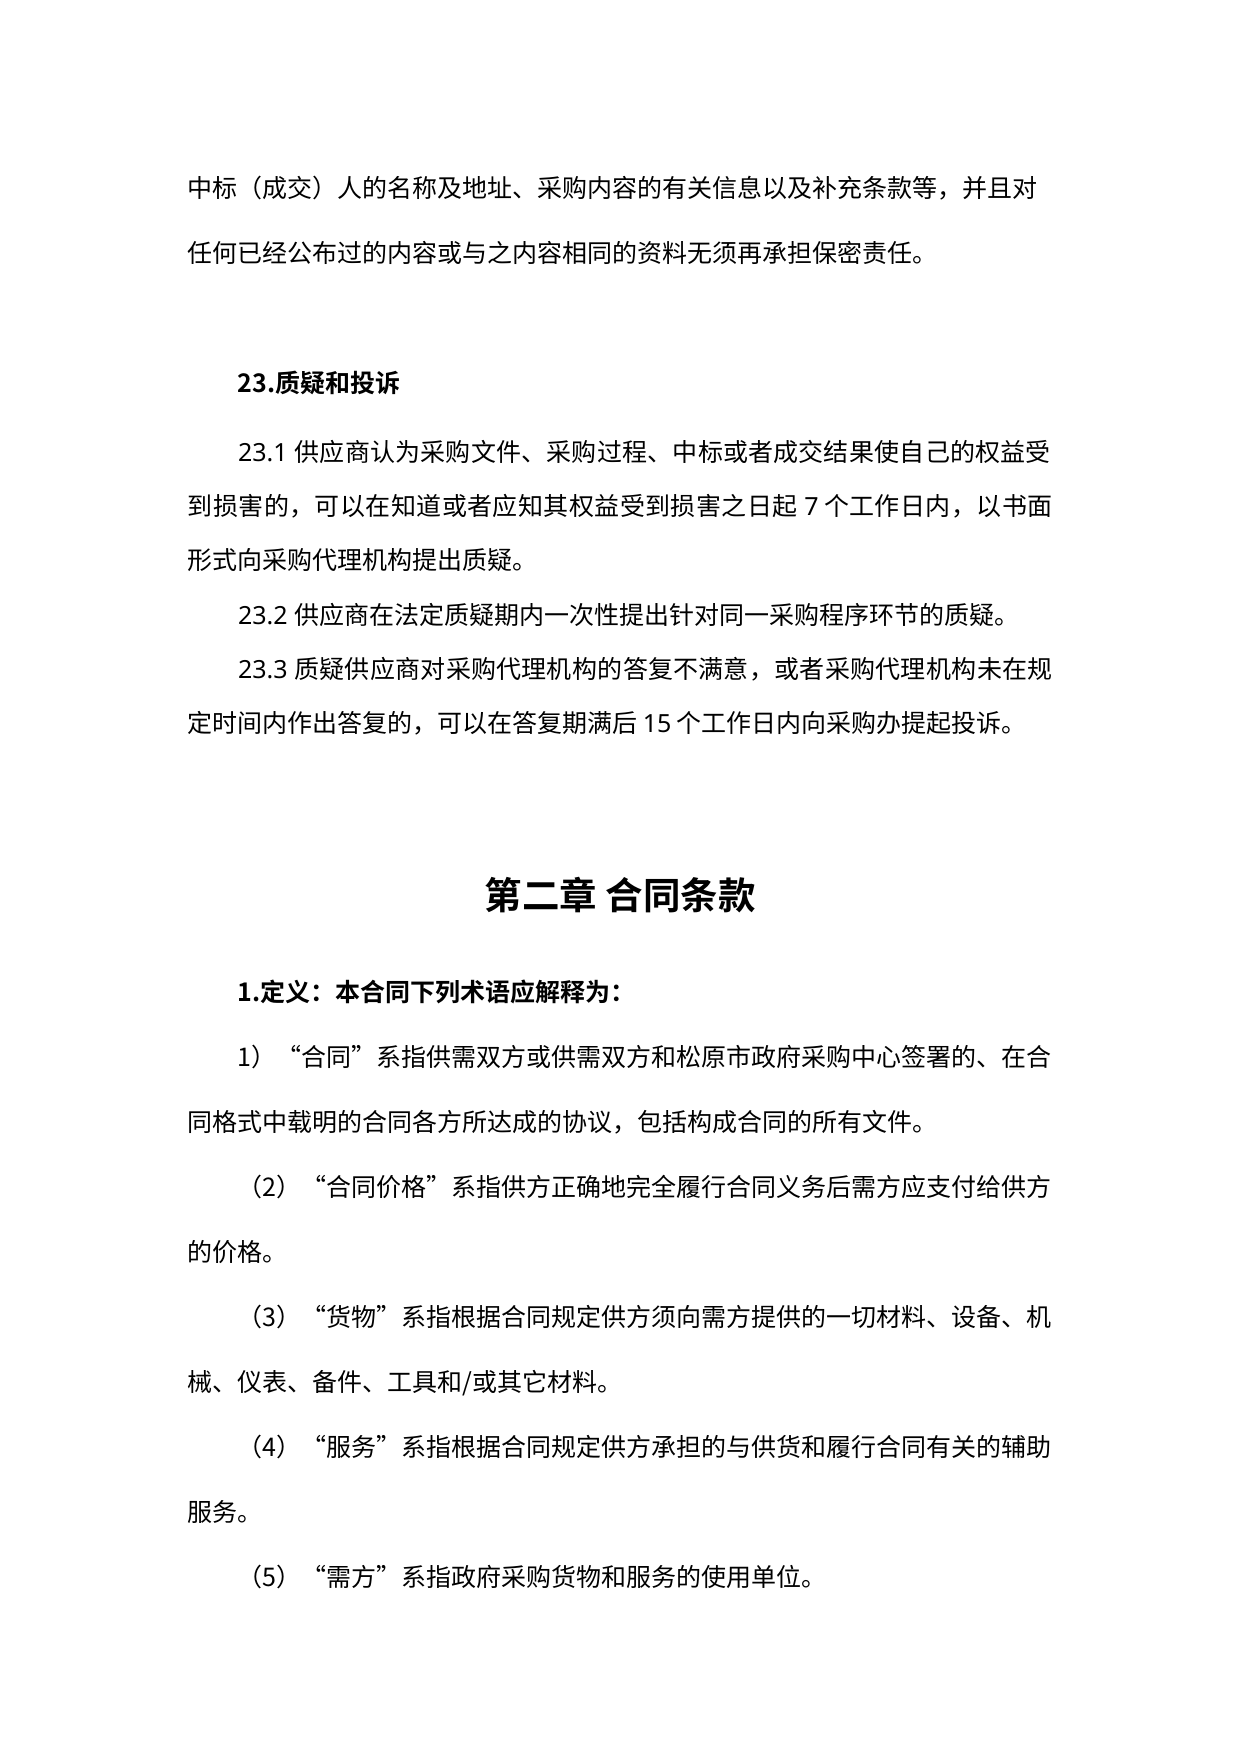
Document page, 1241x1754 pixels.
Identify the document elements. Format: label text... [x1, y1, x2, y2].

text 23.1 供应商认为采购文件、采购过程、中标或者成交结果使自己的权益受到损害的，可以在知道或者应知其权益受到损害之日起7个工作日内，以书面形式向采购代理机构提出质疑。 [188, 432, 1053, 577]
text （2）“合同价格”系指供方正确地完全履行合同义务后需方应支付给供方的价格。 [187, 1153, 1053, 1283]
text 23.3 质疑供应商对采购代理机构的答复不满意，或者采购代理机构未在规定时间内作出答复的，可以在答复期满后15个工作日内向采购办提起投诉。 [188, 649, 1053, 740]
text 1）“合同”系指供需双方或供需双方和松原市政府采购中心签署的、在合同格式中载明的合同各方所达成的协议，包括构成合同的所有文件。 [187, 1023, 1053, 1153]
text （5）“需方”系指政府采购货物和服务的使用单位。 [187, 1543, 1053, 1608]
text （4）“服务”系指根据合同规定供方承担的与供货和履行合同有关的辅助服务。 [187, 1413, 1053, 1543]
text （3）“货物”系指根据合同规定供方须向需方提供的一切材料、设备、机械、仪表、备件、工具和/或其它材料。 [187, 1283, 1053, 1413]
text 1.定义：本合同下列术语应解释为： [187, 958, 1053, 1023]
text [187, 154, 1053, 284]
text 23.2 供应商在法定质疑期内一次性提出针对同一采购程序环节的质疑。 [188, 595, 1053, 631]
text 23.质疑和投诉 [187, 349, 1053, 414]
text 第二章 合同条款 [187, 860, 1053, 925]
